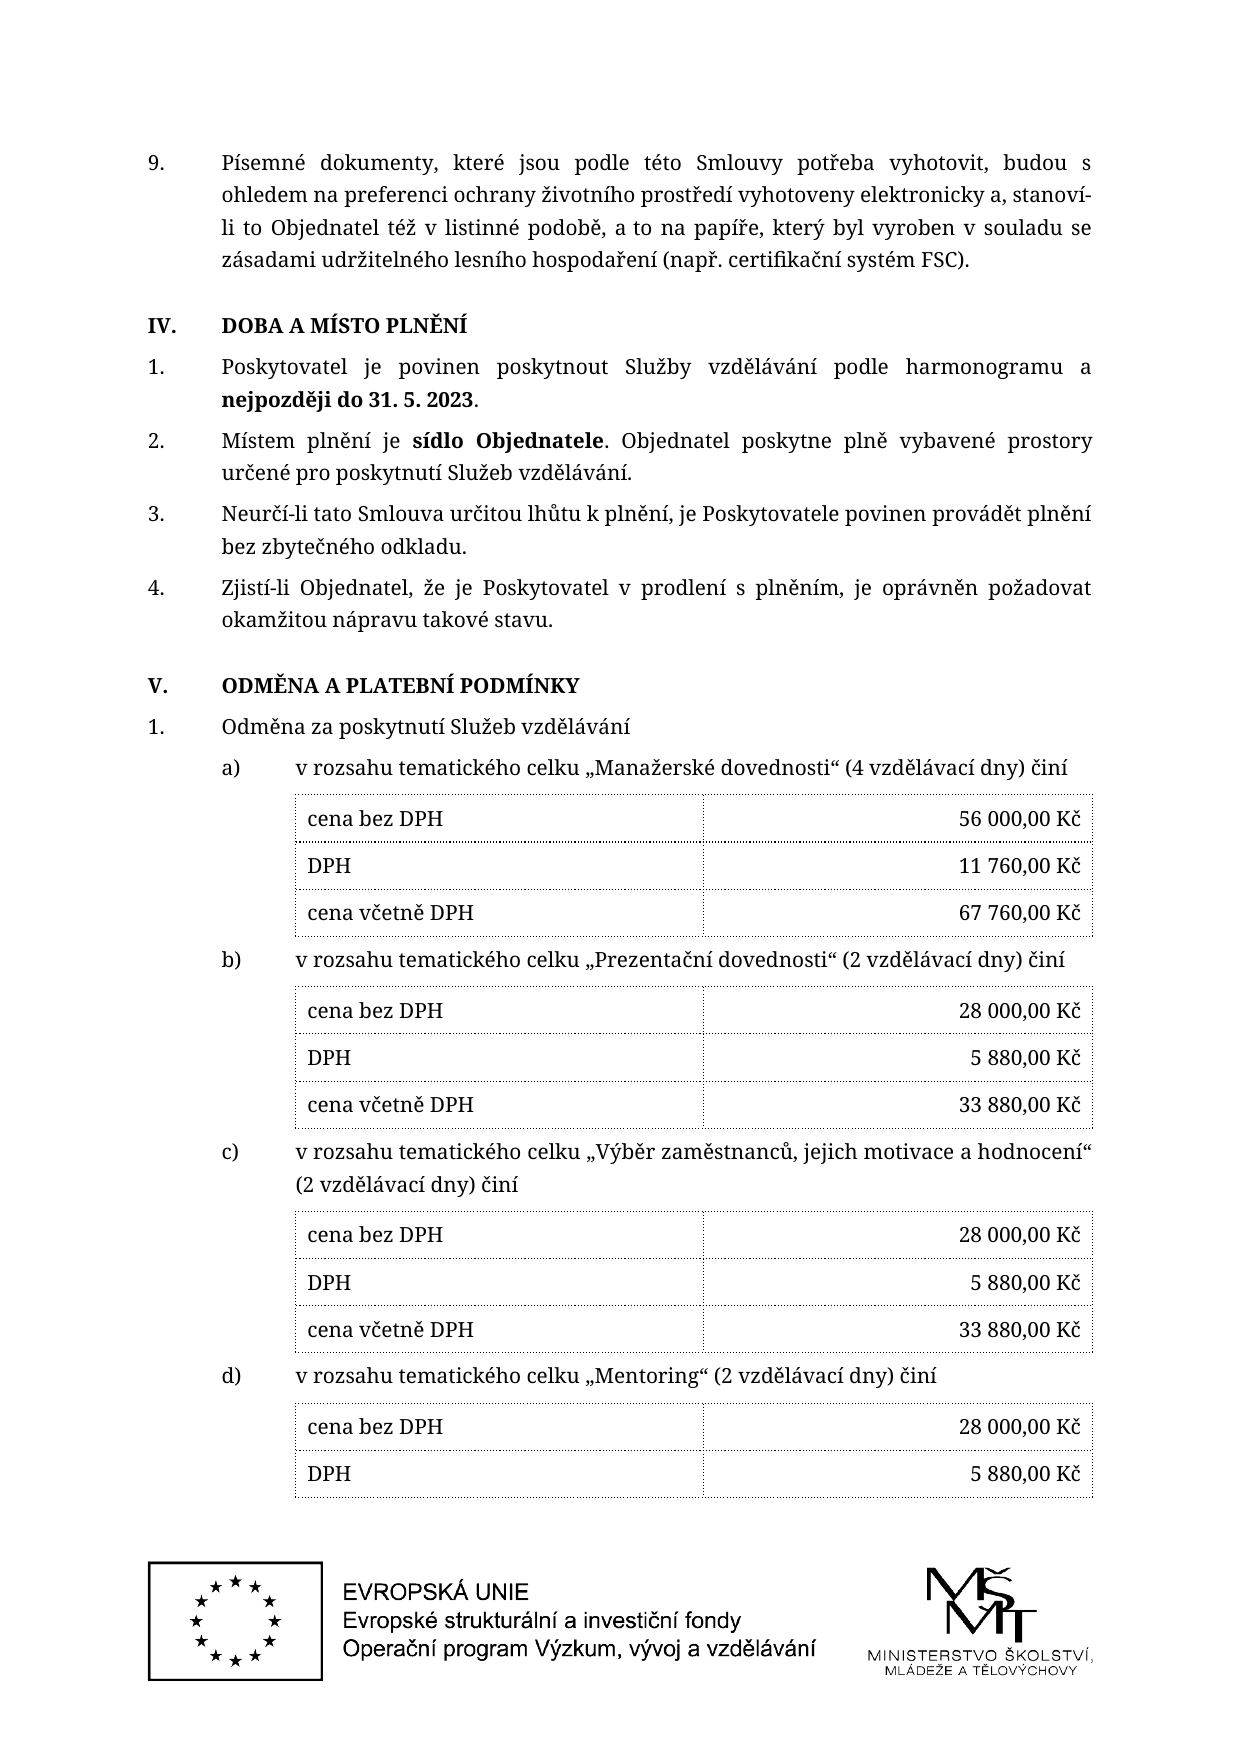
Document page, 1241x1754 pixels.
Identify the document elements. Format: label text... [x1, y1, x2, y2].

list Písemné dokumenty, které jsou podle této Smlouvy potřeba vyhotovit, budou s ohledem na preferenci ochrany životního prostředí vyhotoveny elektronicky a, stanoví-li to Objednatel též v listinné podobě, a to na papíře, který byl vyroben v souladu se zásadami udržitelného lesního hospodaření (např. certifikační systém FSC). [148, 148, 1093, 274]
table_header 28 000,00 Kč [703, 986, 1092, 1033]
table_cell DPH [296, 841, 703, 889]
table_header cena bez DPH [296, 1403, 703, 1450]
table_header cena bez DPH [296, 794, 703, 841]
subtitle Doba a místo plnění [148, 311, 1093, 340]
table_header 56 000,00 Kč [703, 794, 1092, 841]
table_cell 5 880,00 Kč [703, 1450, 1092, 1497]
table_cell cena včetně DPH [296, 1081, 703, 1128]
table_cell 33 880,00 Kč [703, 1305, 1092, 1352]
list Poskytovatel je povinen poskytnout Služby vzdělávání podle harmonogramu a nejpozději do 31. 5. 2023. [148, 352, 1093, 413]
table_cell cena včetně DPH [296, 889, 703, 936]
list Místem plnění je sídlo Objednatele. Objednatel poskytne plně vybavené prostory určené pro poskytnutí Služeb vzdělávání. [148, 426, 1093, 487]
table_cell 5 880,00 Kč [703, 1258, 1092, 1305]
table_header 28 000,00 Kč [703, 1211, 1092, 1258]
list Zjistí-li Objednatel, že je Poskytovatel v prodlení s plněním, je oprávněn požadovat okamžitou nápravu takové stavu. [148, 573, 1093, 634]
table_cell DPH [296, 1033, 703, 1081]
table_header cena bez DPH [296, 986, 703, 1033]
list Neurčí-li tato Smlouva určitou lhůtu k plnění, je Poskytovatele povinen provádět plnění bez zbytečného odkladu. [148, 499, 1093, 560]
list v rozsahu tematického celku „Výběr zaměstnanců, jejich motivace a hodnocení“ (2 vzdělávací dny) činí [221, 1137, 1093, 1198]
table_header cena bez DPH [296, 1211, 703, 1258]
table_header 28 000,00 Kč [703, 1403, 1092, 1450]
table_cell 5 880,00 Kč [703, 1033, 1092, 1081]
table_cell DPH [296, 1258, 703, 1305]
list v rozsahu tematického celku „Mentoring“ (2 vzdělávací dny) činí [221, 1362, 1093, 1390]
table_cell DPH [296, 1450, 703, 1497]
table_cell 11 760,00 Kč [703, 841, 1092, 889]
list v rozsahu tematického celku „Manažerské dovednosti“ (4 vzdělávací dny) činí [221, 753, 1093, 782]
list v rozsahu tematického celku „Prezentační dovednosti“ (2 vzdělávací dny) činí [221, 945, 1093, 974]
table_cell 33 880,00 Kč [703, 1081, 1092, 1128]
table_cell cena včetně DPH [296, 1305, 703, 1352]
list Odměna za poskytnutí Služeb vzdělávání [148, 712, 1093, 741]
picture [147, 1561, 1093, 1681]
table_cell 67 760,00 Kč [703, 889, 1092, 936]
subtitle Odměna a platební podmínky [148, 671, 1093, 700]
